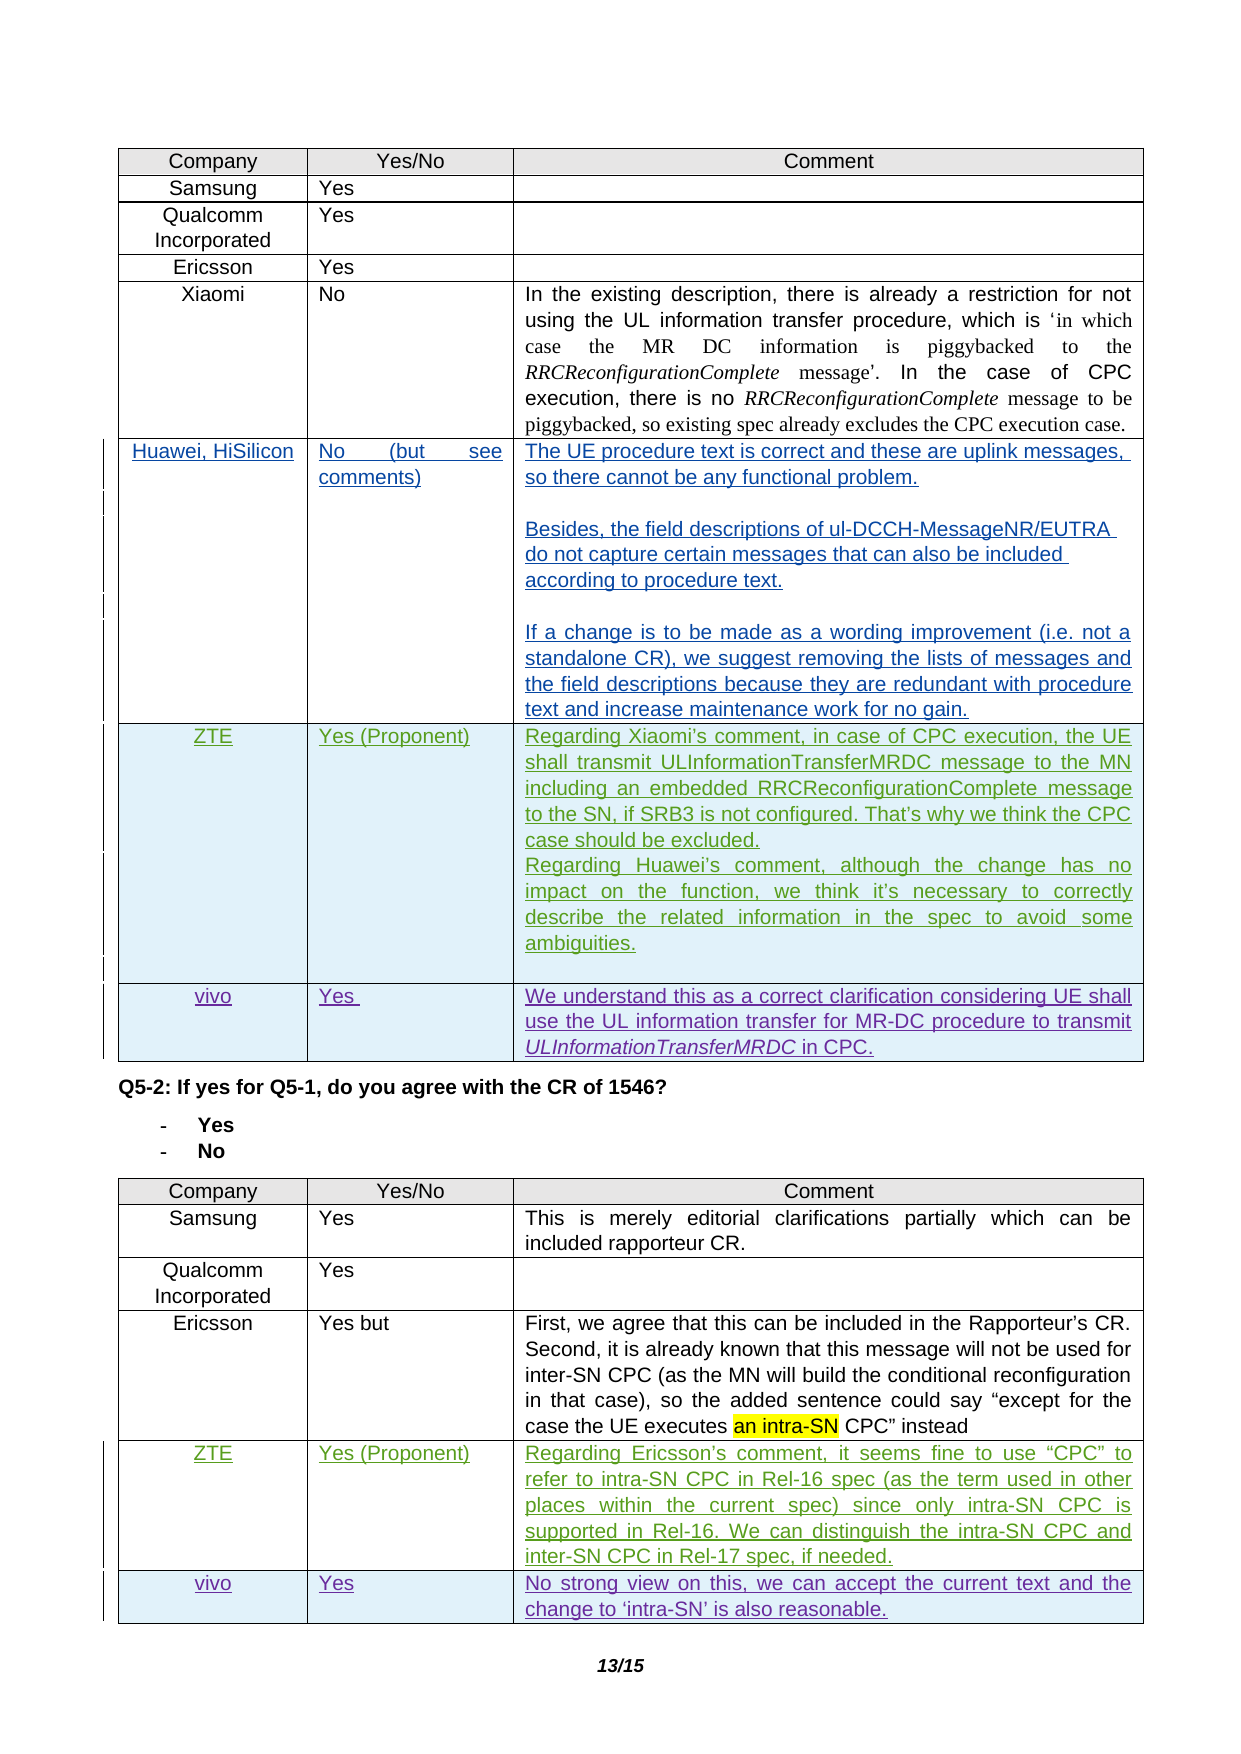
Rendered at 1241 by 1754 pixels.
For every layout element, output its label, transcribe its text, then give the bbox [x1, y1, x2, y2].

table_header Comment [514, 149, 1143, 174]
table_header Company [119, 149, 307, 174]
table_header Yes/No [308, 149, 513, 174]
table_cell Ericsson [119, 1311, 307, 1440]
table_cell [119, 1441, 307, 1570]
table_cell [514, 1258, 1143, 1310]
table_cell [514, 439, 1143, 723]
table_cell No [308, 282, 513, 438]
table_cell Qualcomm Incorporated [119, 1258, 307, 1310]
table_cell [119, 439, 307, 723]
table_cell Ericsson [119, 255, 307, 281]
table_cell First, we agree that this can be included in the Rapporteur’s CR. Second, it is already known that this message will not be used for inter-SN CPC (as the MN will build the conditional reconfiguration in that case), so the added sentence could say “except for the case the UE executes an intra-SN CPC” instead [514, 1311, 1143, 1440]
list No [160, 1139, 1122, 1163]
table_cell [308, 1441, 513, 1570]
table_cell In the existing description, there is already a restriction for not using the UL information transfer procedure, which is ‘in which case the MR DC information is piggybacked to the RRCReconfigurationComplete message’. In the case of CPC execution, there is no RRCReconfigurationComplete message to be piggybacked, so existing spec already excludes the CPC execution case. [514, 282, 1143, 438]
table_cell Qualcomm Incorporated [119, 203, 307, 254]
table_cell This is merely editorial clarifications partially which can be included rapporteur CR. [514, 1205, 1143, 1257]
table_header Yes/No [308, 1179, 513, 1204]
table_cell Yes [308, 1205, 513, 1257]
table_cell [514, 1441, 1143, 1570]
table_cell Samsung [119, 1205, 307, 1257]
table_cell [514, 203, 1143, 254]
table_cell [514, 255, 1143, 281]
table_cell Yes [308, 255, 513, 281]
table_cell Yes but [308, 1311, 513, 1440]
table_header Comment [514, 1179, 1143, 1204]
table_cell Yes [308, 1258, 513, 1310]
table_cell Samsung [119, 176, 307, 201]
table_cell Yes [308, 203, 513, 254]
table_cell Yes [308, 176, 513, 201]
table_cell [514, 176, 1143, 201]
table_cell [308, 439, 513, 723]
table_cell Xiaomi [119, 282, 307, 438]
text Q5-2: If yes for Q5-1, do you agree with the CR of 1546? [118, 1074, 1122, 1098]
list Yes [160, 1113, 1122, 1137]
table_header Company [119, 1179, 307, 1204]
